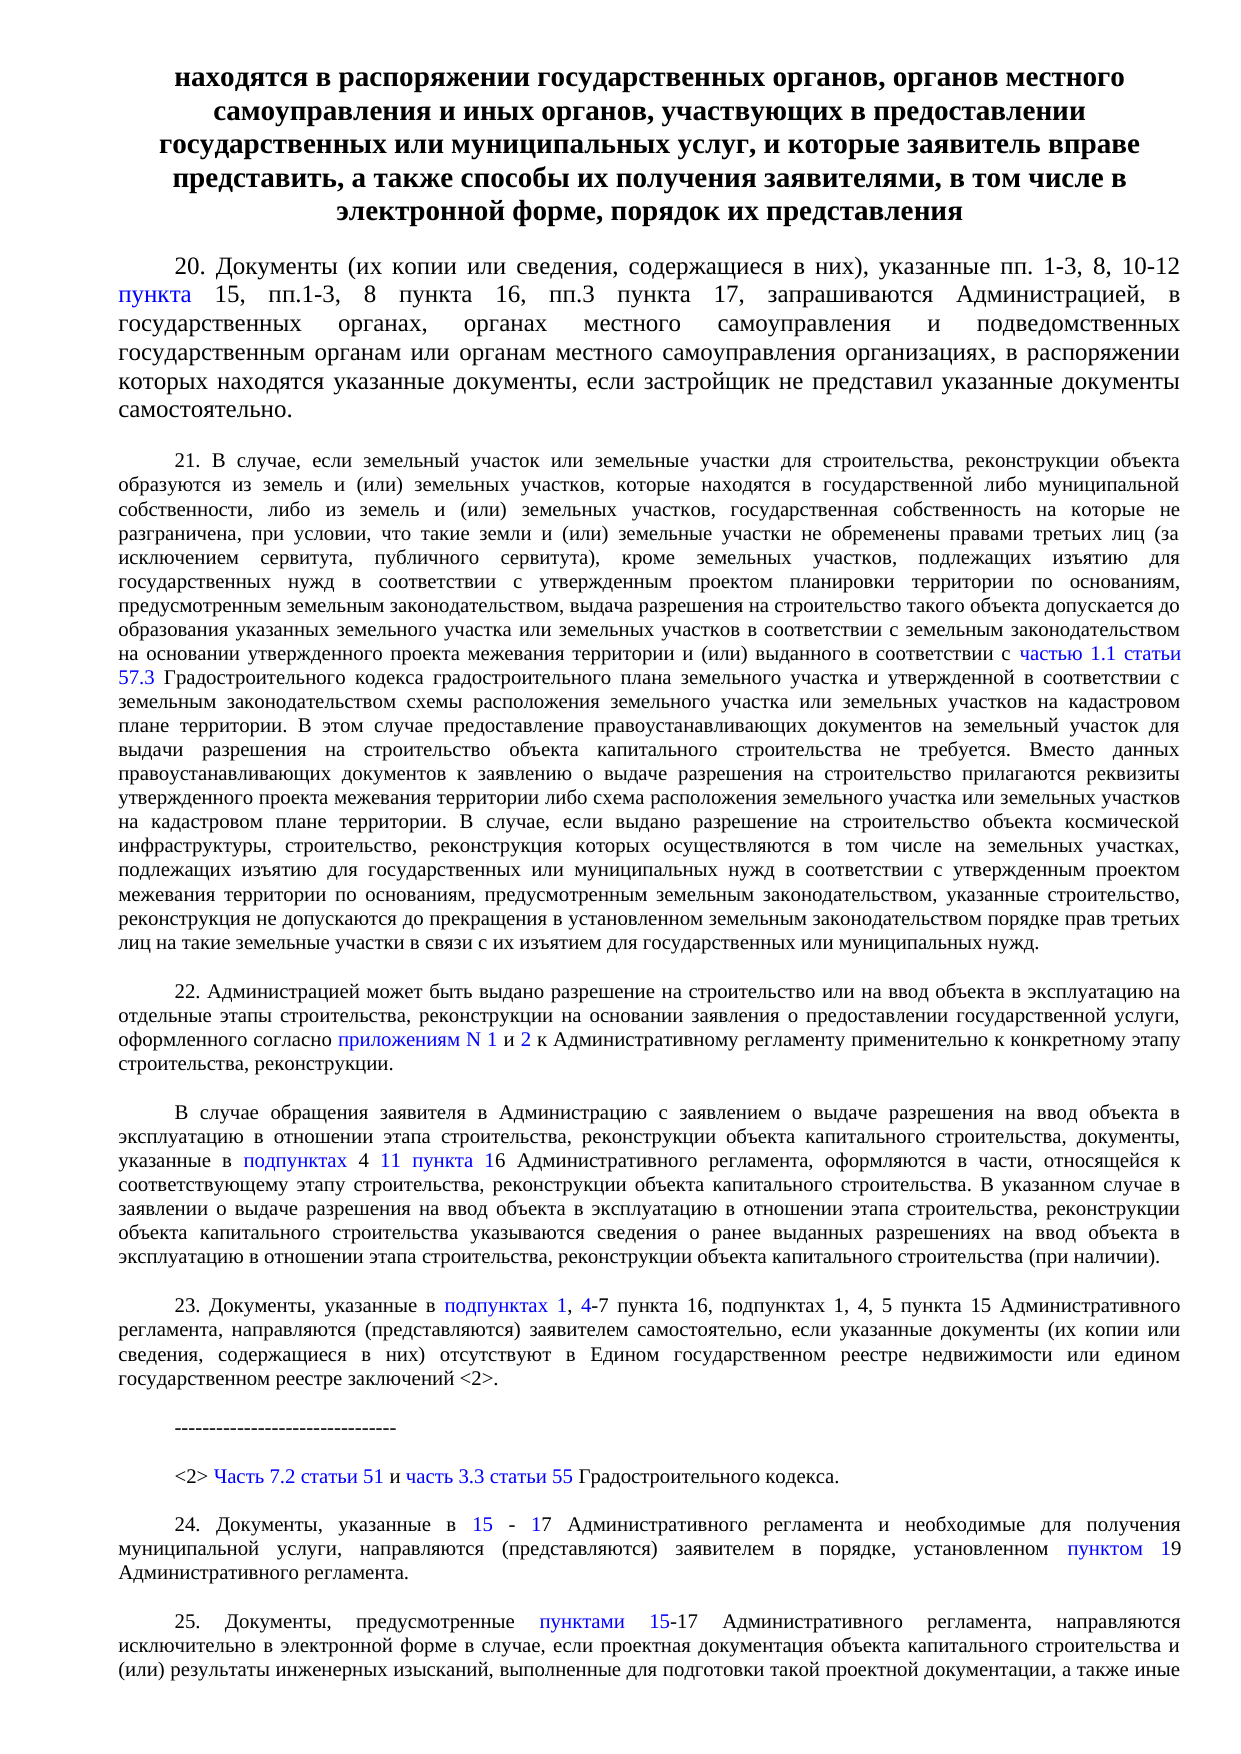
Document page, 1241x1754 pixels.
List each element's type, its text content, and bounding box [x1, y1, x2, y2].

text В случае обращения заявителя в Администрацию с заявлением о выдаче разрешения на ввод объекта в эксплуатацию в отношении этапа строительства, реконструкции объекта капитального строительства, документы, указанные в подпунктах 4 11 пункта 16 Административного регламента, оформляются в части, относящейся к соответствующему этапу строительства, реконструкции объекта капитального строительства. В указанном случае в заявлении о выдаче разрешения на ввод объекта в эксплуатацию в отношении этапа строительства, реконструкции объекта капитального строительства указываются сведения о ранее выданных разрешениях на ввод объекта в эксплуатацию в отношении этапа строительства, реконструкции объекта капитального строительства (при наличии). [118, 1100, 1181, 1268]
text 20. Документы (их копии или сведения, содержащиеся в них), указанные пп. 1-3, 8, 10-12 пункта 15, пп.1-3, 8 пункта 16, пп.3 пункта 17, запрашиваются Администрацией, в государственных органах, органах местного самоуправления и подведомственных государственным органам или органам местного самоуправления организациях, в распоряжении которых находятся указанные документы, если застройщик не представил указанные документы самостоятельно. [118, 251, 1181, 423]
text 21. В случае, если земельный участок или земельные участки для строительства, реконструкции объекта образуются из земель и (или) земельных участков, которые находятся в государственной либо муниципальной собственности, либо из земель и (или) земельных участков, государственная собственность на которые не разграничена, при условии, что такие земли и (или) земельные участки не обременены правами третьих лиц (за исключением сервитута, публичного сервитута), кроме земельных участков, подлежащих изъятию для государственных нужд в соответствии с утвержденным проектом планировки территории по основаниям, предусмотренным земельным законодательством, выдача разрешения на строительство такого объекта допускается до образования указанных земельного участка или земельных участков в соответствии с земельным законодательством на основании утвержденного проекта межевания территории и (или) выданного в соответствии с частью 1.1 статьи 57.3 Градостроительного кодекса градостроительного плана земельного участка и утвержденной в соответствии с земельным законодательством схемы расположения земельного участка или земельных участков на кадастровом плане территории. В этом случае предоставление правоустанавливающих документов на земельный участок для выдачи разрешения на строительство объекта капитального строительства не требуется. Вместо данных правоустанавливающих документов к заявлению о выдаче разрешения на строительство прилагаются реквизиты утвержденного проекта межевания территории либо схема расположения земельного участка или земельных участков на кадастровом плане территории. В случае, если выдано разрешение на строительство объекта космической инфраструктуры, строительство, реконструкция которых осуществляются в том числе на земельных участках, подлежащих изъятию для государственных или муниципальных нужд в соответствии с утвержденным проектом межевания территории по основаниям, предусмотренным земельным законодательством, указанные строительство, реконструкция не допускаются до прекращения в установленном земельным законодательством порядке прав третьих лиц на такие земельные участки в связи с их изъятием для государственных или муниципальных нужд. [118, 448, 1181, 954]
text -------------------------------- [118, 1414, 1181, 1439]
text <2> Часть 7.2 статьи 51 и часть 3.3 статьи 55 Градостроительного кодекса. [118, 1464, 1181, 1488]
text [118, 1609, 1181, 1681]
text 23. Документы, указанные в подпунктах 1, 4-7 пункта 16, подпунктах 1, 4, 5 пункта 15 Административного регламента, направляются (представляются) заявителем самостоятельно, если указанные документы (их копии или сведения, содержащиеся в них) отсутствуют в Едином государственном реестре недвижимости или едином государственном реестре заключений <2>. [118, 1293, 1181, 1389]
text 24. Документы, указанные в 15 - 17 Административного регламента и необходимые для получения муниципальной услуги, направляются (представляются) заявителем в порядке, установленном пунктом 19 Административного регламента. [118, 1512, 1181, 1584]
title находятся в распоряжении государственных органов, органов местного самоуправления и иных органов, участвующих в предоставлении государственных или муниципальных услуг, и которые заявитель вправе представить, а также способы их получения заявителями, в том числе в электронной форме, порядок их представления [118, 59, 1181, 227]
text 22. Администрацией может быть выдано разрешение на строительство или на ввод объекта в эксплуатацию на отдельные этапы строительства, реконструкции на основании заявления о предоставлении государственной услуги, оформленного согласно приложениям N 1 и 2 к Административному регламенту применительно к конкретному этапу строительства, реконструкции. [118, 979, 1181, 1075]
